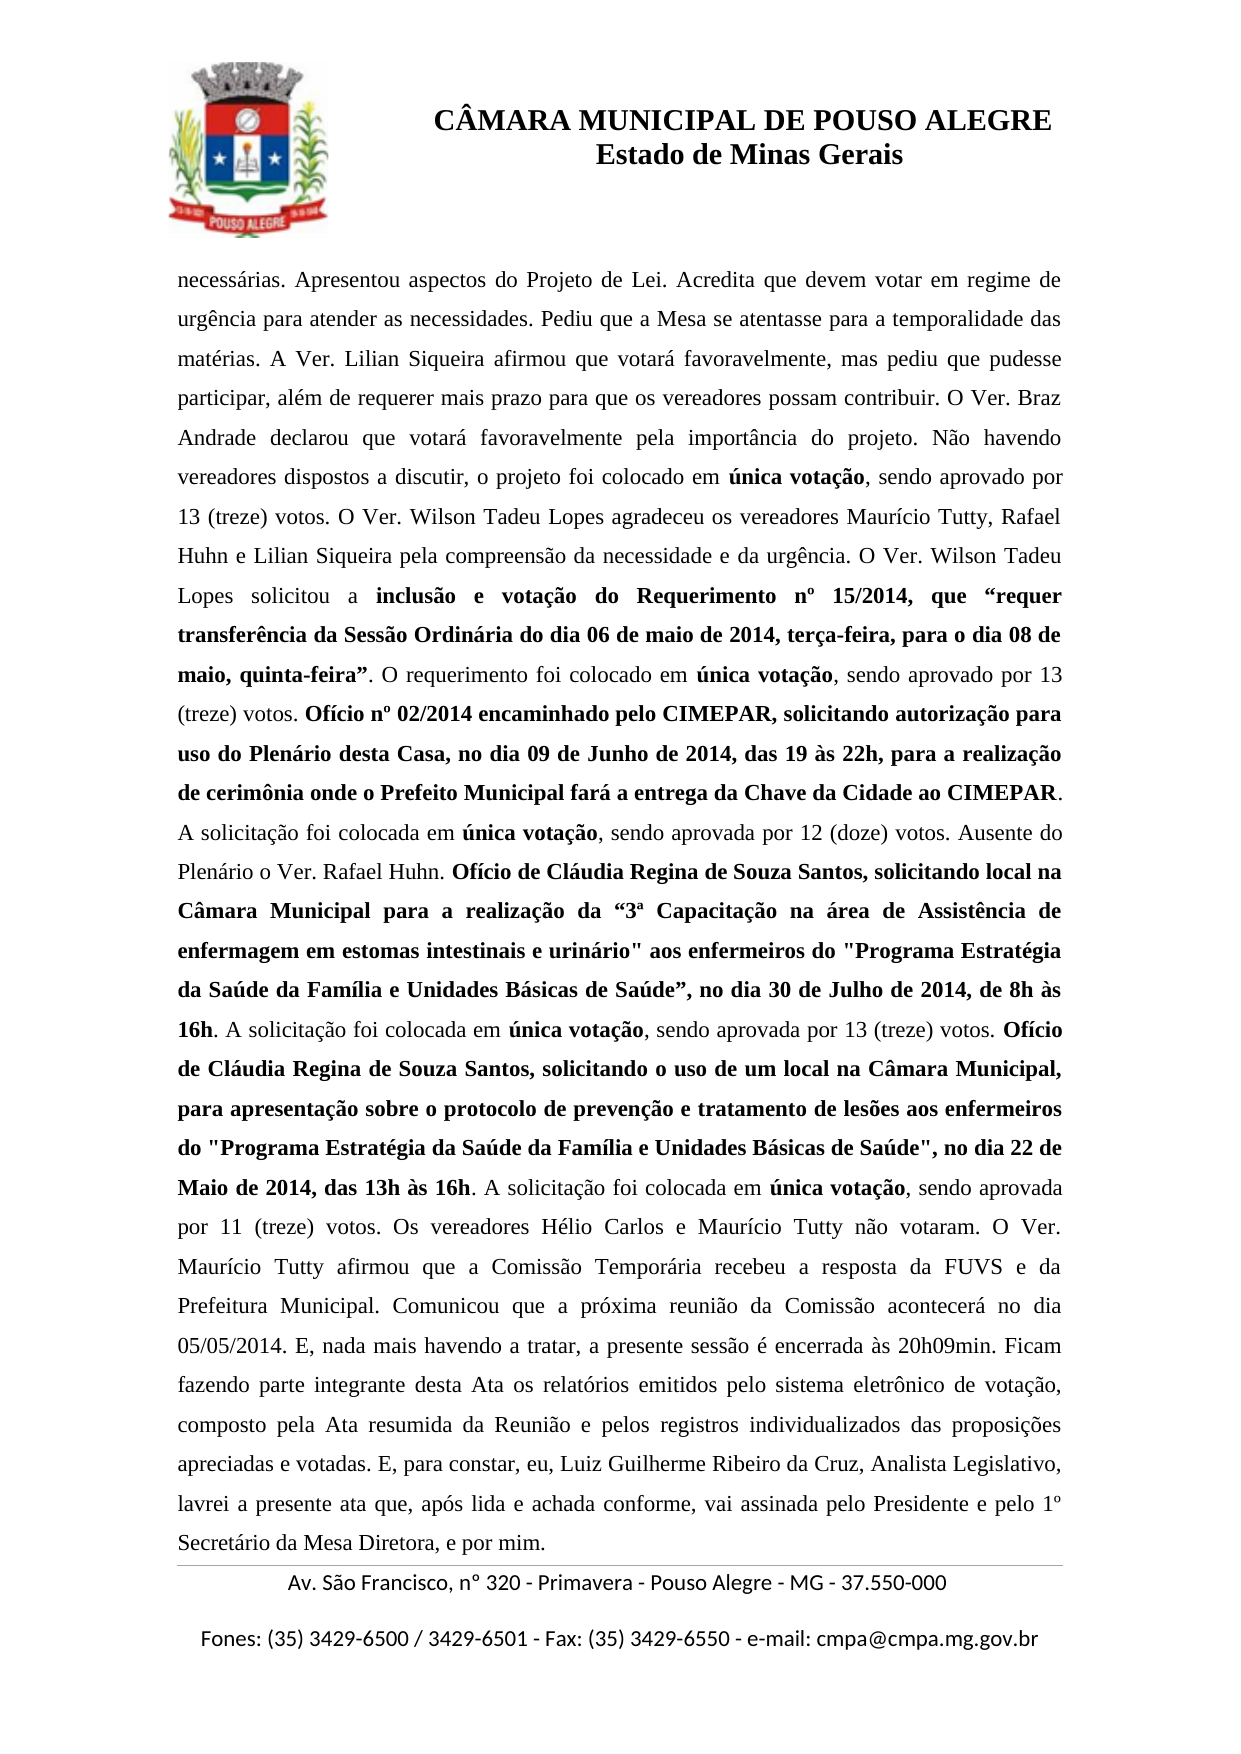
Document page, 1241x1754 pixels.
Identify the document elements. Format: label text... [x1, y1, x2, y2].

picture [168, 62, 329, 238]
